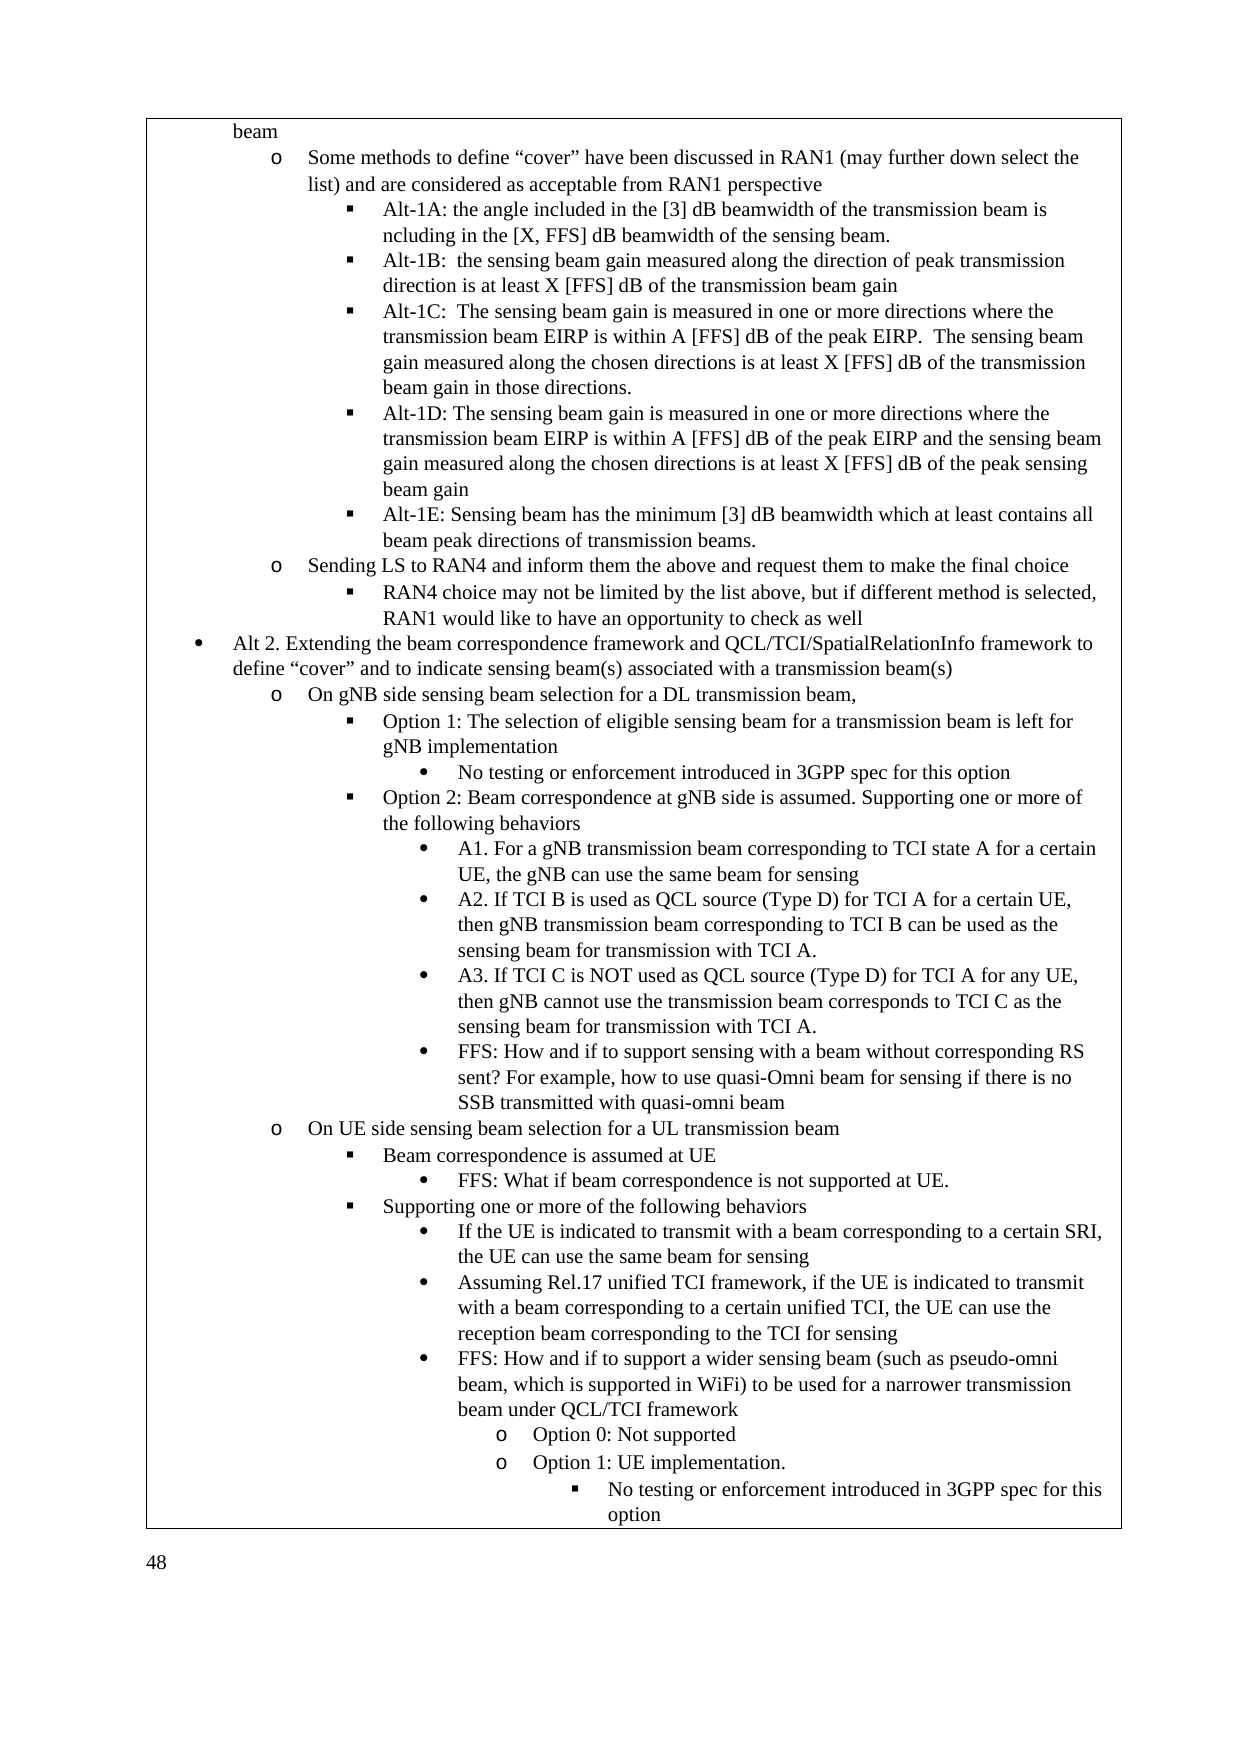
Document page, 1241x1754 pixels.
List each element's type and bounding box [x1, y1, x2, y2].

table_header [147, 119, 1121, 1528]
